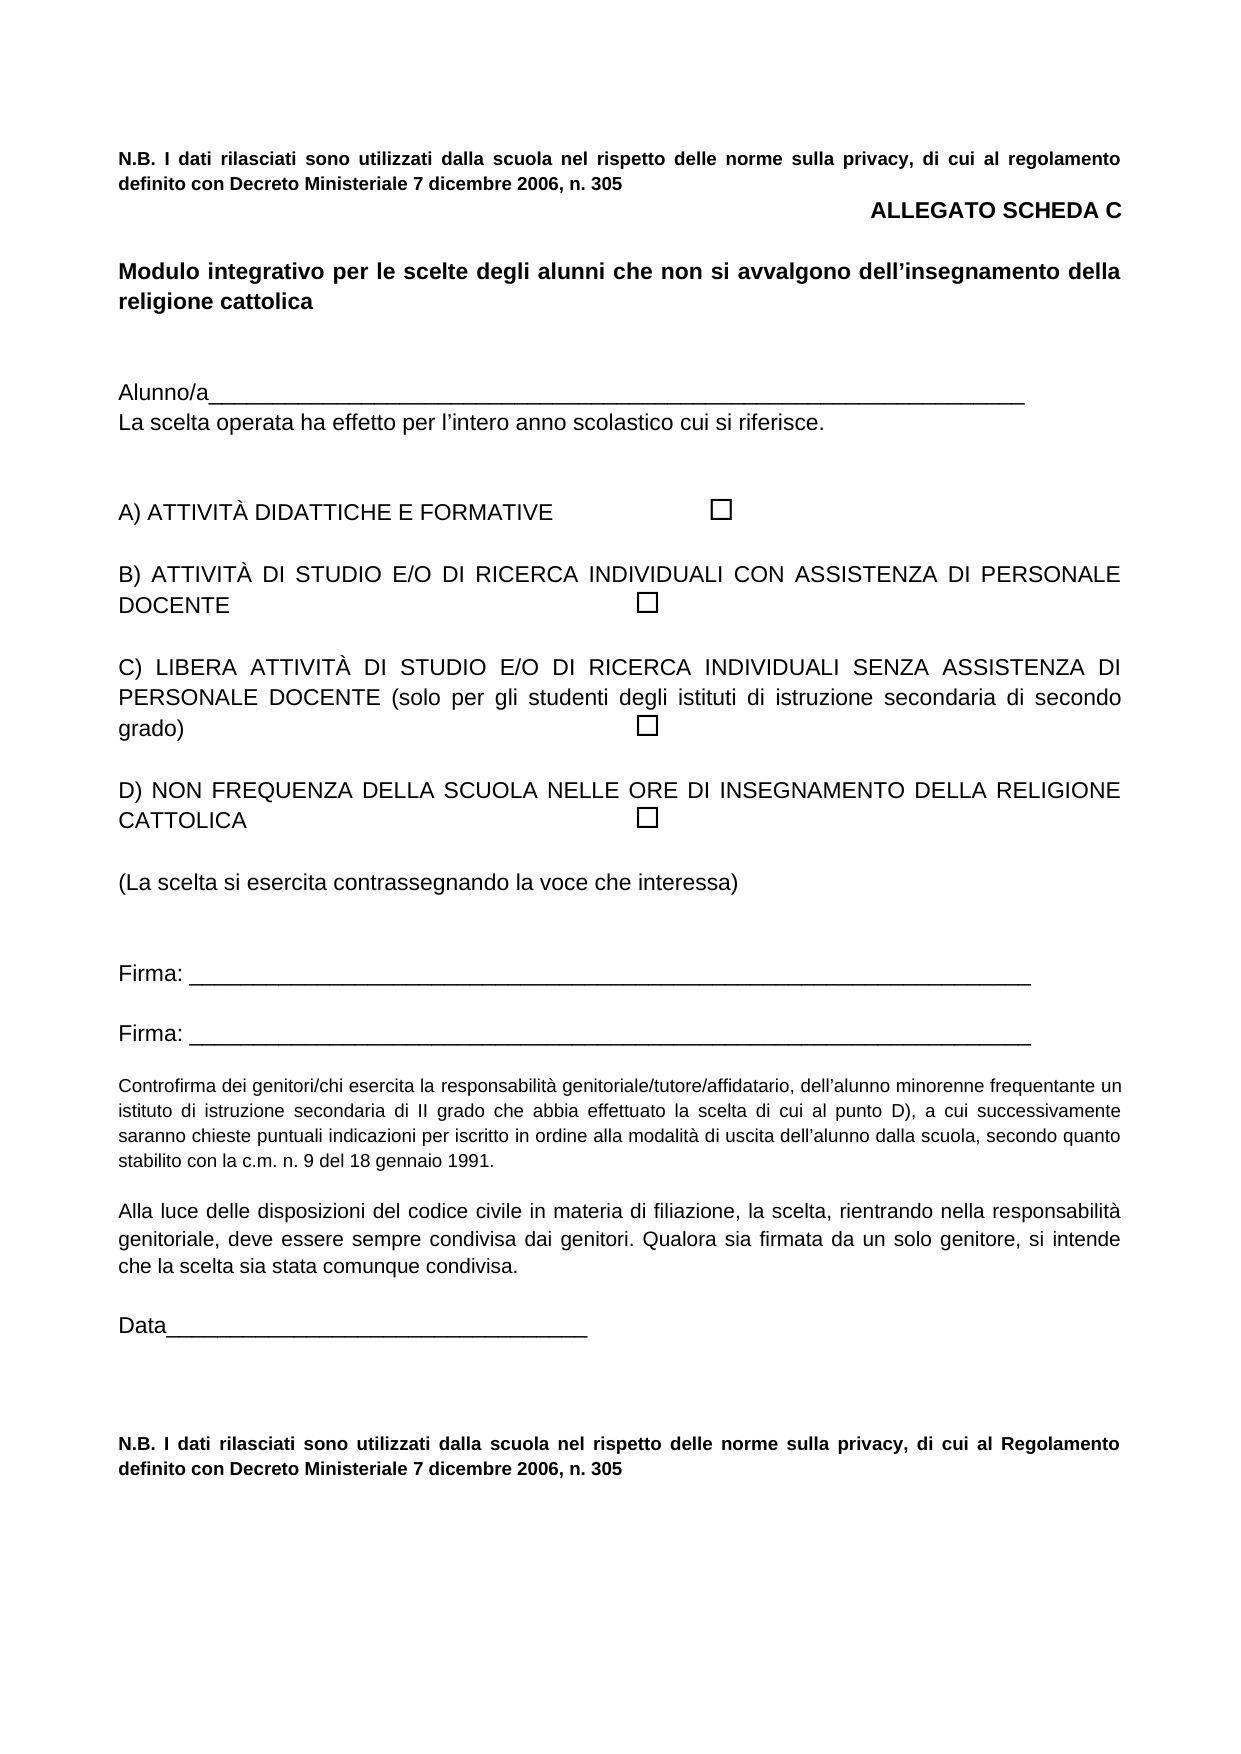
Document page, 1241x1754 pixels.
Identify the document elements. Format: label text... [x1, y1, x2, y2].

text N.B. I dati rilasciati sono utilizzati dalla scuola nel rispetto delle norme sulla privacy, di cui al regolamento definito con Decreto Ministeriale 7 dicembre 2006, n. 305 [118, 148, 1122, 194]
text Firma: __________________________________________________________________ [118, 960, 1122, 986]
text N.B. I dati rilasciati sono utilizzati dalla scuola nel rispetto delle norme sulla privacy, di cui al Regolamento definito con Decreto Ministeriale 7 dicembre 2006, n. 305 [118, 1433, 1122, 1479]
text (La scelta si esercita contrassegnando la voce che interessa) [118, 869, 1122, 896]
text A) ATTIVITÀ DIDATTICHE E FORMATIVE [118, 499, 1122, 527]
text B) ATTIVITÀ DI STUDIO E/O DI RICERCA INDIVIDUALI CON ASSISTENZA DI PERSONALE DOCENTE [118, 561, 1122, 619]
text Alla luce delle disposizioni del codice civile in materia di filiazione, la scelta, rientrando nella responsabilità genitoriale, deve essere sempre condivisa dai genitori. Qualora sia firmata da un solo genitore, si intende che la scelta sia stata comunque condivisa. [118, 1199, 1122, 1278]
text Modulo integrativo per le scelte degli alunni che non si avvalgono dell’insegnamento della religione cattolica [118, 258, 1122, 314]
text Firma: __________________________________________________________________ [118, 1020, 1122, 1047]
text Controfirma dei genitori/chi esercita la responsabilità genitoriale/tutore/affidatario, dell’alunno minorenne frequentante un istituto di istruzione secondaria di II grado che abbia effettuato la scelta di cui al punto D), a cui successivamente saranno chieste puntuali indicazioni per iscritto in ordine alla modalità di uscita dell’alunno dalla scuola, secondo quanto stabilito con la c.m. n. 9 del 18 gennaio 1991. [118, 1075, 1122, 1171]
text D) NON FREQUENZA DELLA SCUOLA NELLE ORE DI INSEGNAMENTO DELLA RELIGIONE CATTOLICA [118, 777, 1122, 835]
text Alunno/a________________________________________________________________ [118, 378, 1122, 405]
text ALLEGATO SCHEDA C [118, 197, 1122, 223]
text Data_________________________________ [118, 1312, 1122, 1338]
text La scelta operata ha effetto per l’intero anno scolastico cui si riferisce. [118, 409, 1122, 435]
text C) LIBERA ATTIVITÀ DI STUDIO E/O DI RICERCA INDIVIDUALI SENZA ASSISTENZA DI PERSONALE DOCENTE (solo per gli studenti degli istituti di istruzione secondaria di secondo grado) [118, 654, 1122, 742]
